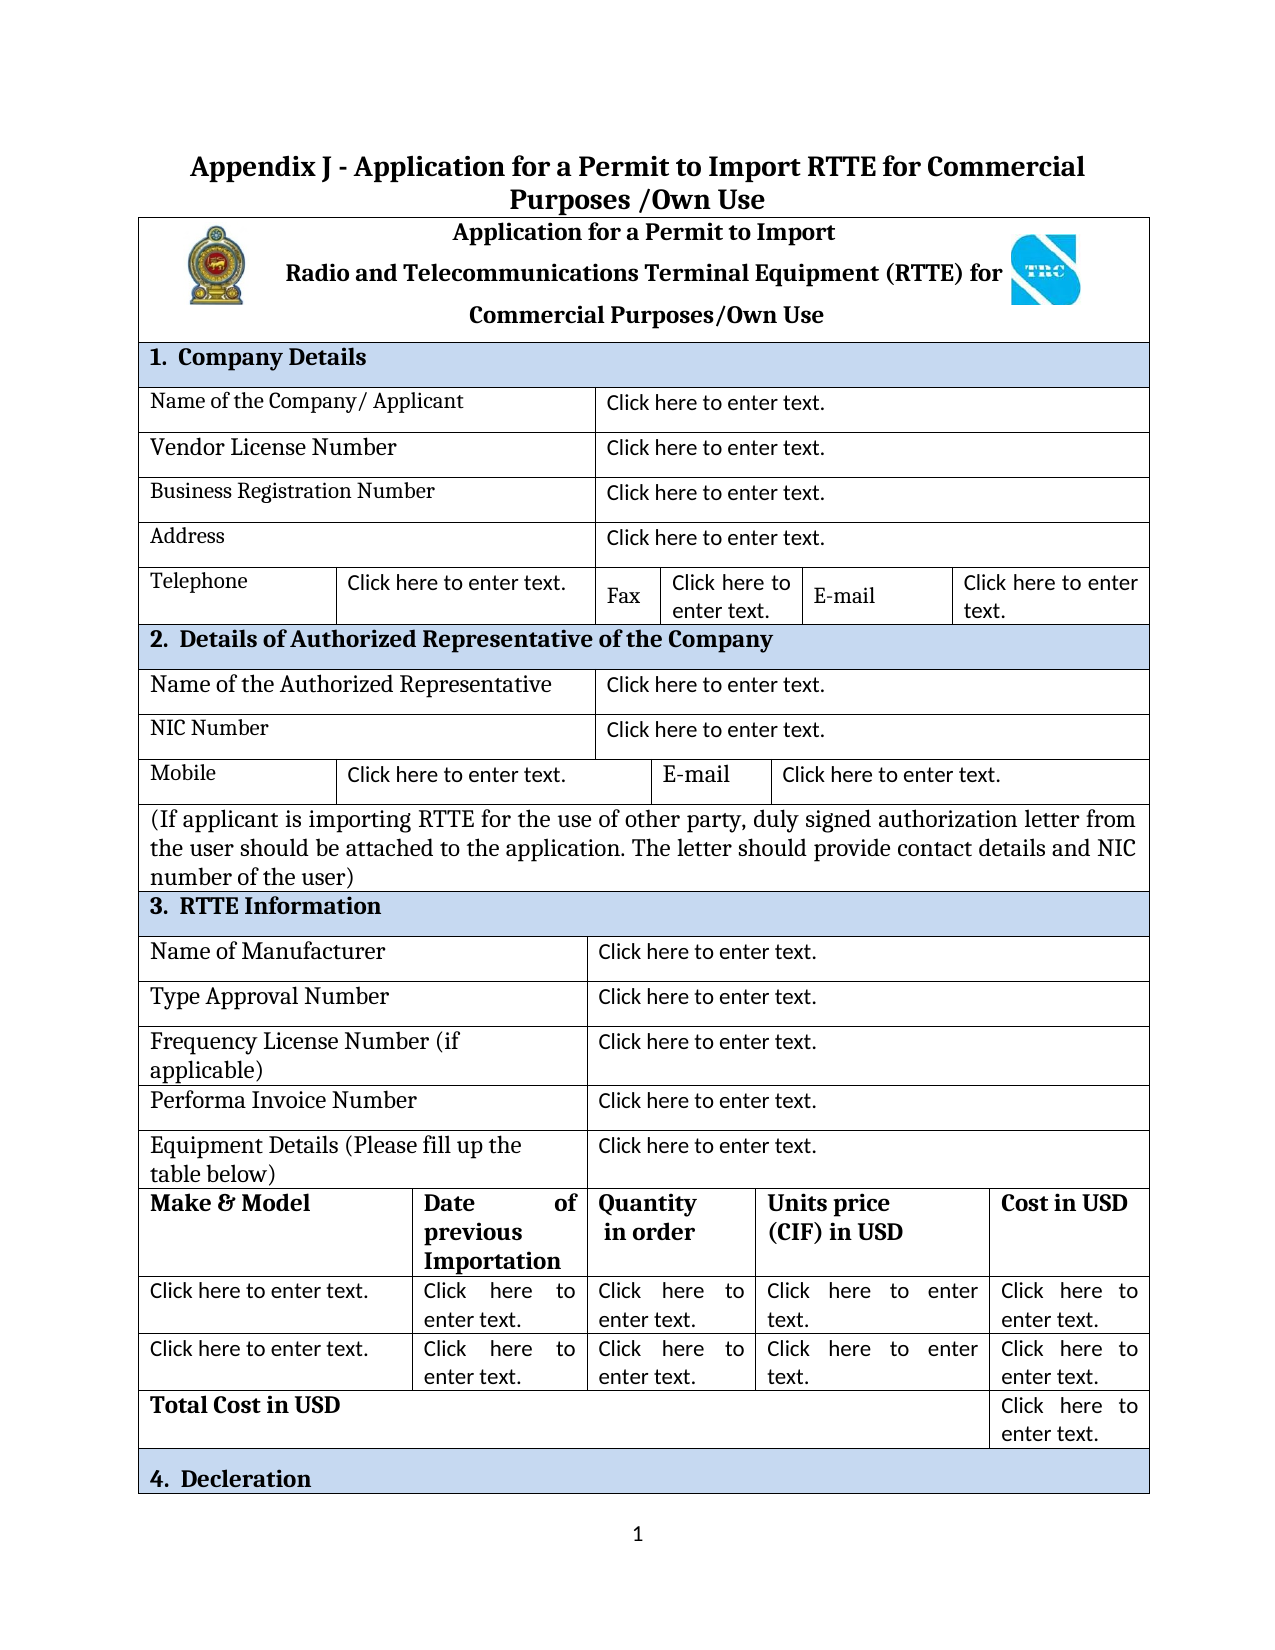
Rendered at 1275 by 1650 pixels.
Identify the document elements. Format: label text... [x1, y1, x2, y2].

picture [182, 222, 250, 305]
table_cell Date of previous Importation [413, 1189, 587, 1276]
table_cell Quantity in order [588, 1189, 755, 1276]
table_cell 3. RTTE Information [139, 892, 1149, 936]
table_cell 1. Company Details [139, 343, 1149, 387]
table_cell 4. Decleration [139, 1449, 1149, 1493]
table_cell Telephone [139, 568, 336, 624]
table_cell Type Approval Number [139, 982, 587, 1026]
table_cell Name of the Authorized Representative [139, 670, 595, 714]
table_cell Mobile [139, 760, 336, 804]
picture [1011, 265, 1054, 305]
table_cell E-mail [803, 568, 952, 624]
table_cell Fax [596, 568, 660, 624]
table_cell E-mail [652, 760, 771, 804]
table_cell 2. Details of Authorized Representative of the Company [139, 625, 1149, 669]
table_cell Equipment Details (Please fill up the table below) [139, 1131, 587, 1188]
table_cell Business Registration Number [139, 478, 595, 522]
picture [1011, 234, 1082, 305]
table_cell Name of Manufacturer [139, 937, 587, 981]
table_cell Performa Invoice Number [139, 1086, 587, 1130]
table_cell NIC Number [139, 715, 595, 759]
table_cell Cost in USD [990, 1189, 1149, 1276]
table_cell Vendor License Number [139, 433, 595, 477]
table_cell Address [139, 523, 595, 567]
table_cell Units price (CIF) in USD [756, 1189, 989, 1276]
table_cell (If applicant is importing RTTE for the use of other party, duly signed authorization letter from the user should be attached to the application. The letter should provide contact details and NIC number of the user) [139, 805, 1149, 891]
picture [1025, 265, 1058, 277]
table_header Application for a Permit to Import Radio and Telecommunications Terminal Equipment (RTTE) for Commercial Purposes/Own Use [139, 218, 1149, 342]
table_cell Frequency License Number (if applicable) [139, 1027, 587, 1085]
table_cell Make & Model [139, 1189, 412, 1276]
text Appendix J - Application for a Permit to Import RTTE for Commercial Purposes /Own Use [150, 150, 1125, 217]
table_cell Total Cost in USD [139, 1391, 989, 1448]
table_cell Name of the Company/ Applicant [139, 388, 595, 432]
